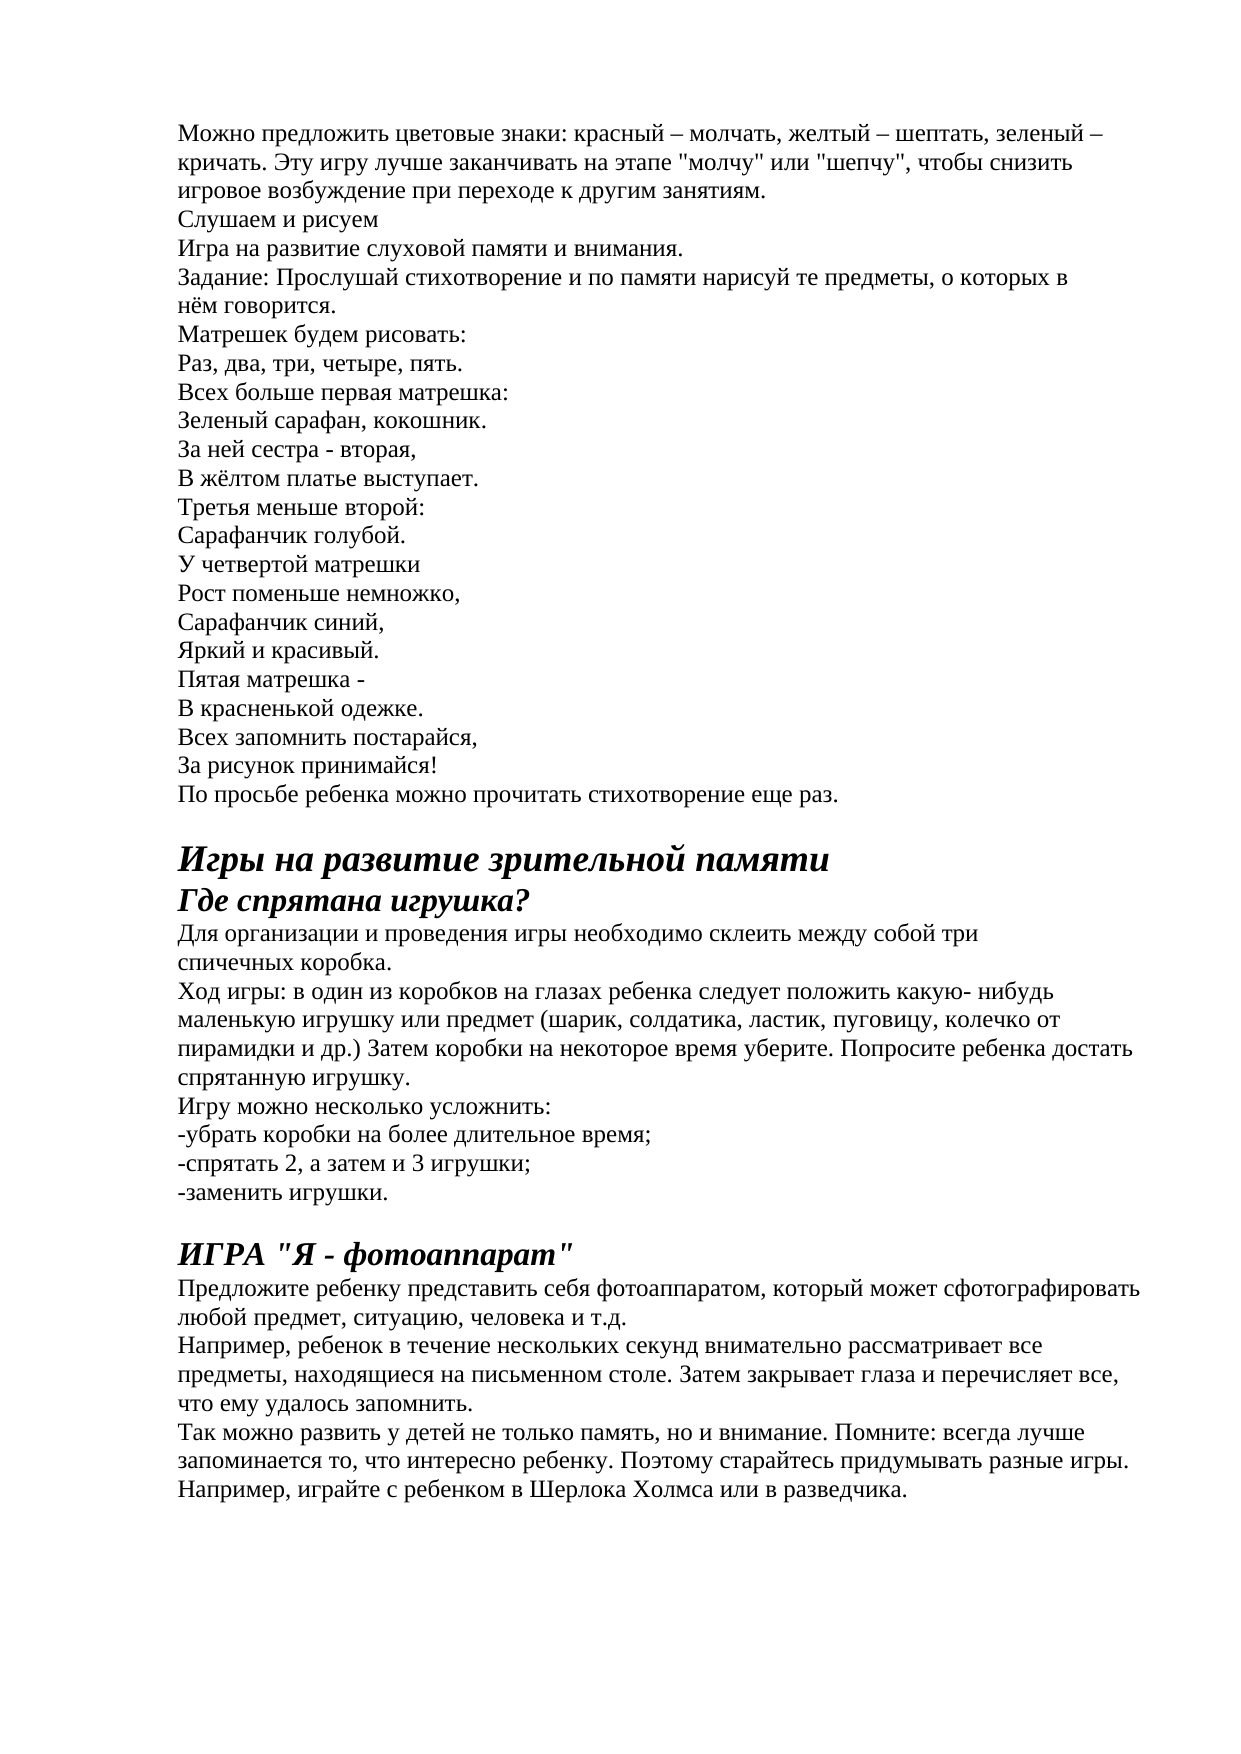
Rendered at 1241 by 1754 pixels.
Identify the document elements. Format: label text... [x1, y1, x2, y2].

text Для организации и проведения игры необходимо склеить между собой три спичечных коробка. [177, 918, 1152, 976]
text Предложите ребенку представить себя фотоаппаратом, который может сфотографировать любой предмет, ситуацию, человека и т.д. [177, 1273, 1152, 1330]
text Игры на развитие зрительной памяти [177, 837, 1152, 880]
text Рост поменьше немножко, [177, 578, 1152, 607]
text Слушаем и рисуем [177, 204, 1152, 233]
text Всех запомнить постарайся, [177, 722, 1152, 751]
text В жёлтом платье выступает. [177, 463, 1152, 492]
text Например, ребенок в течение нескольких секунд внимательно рассматривает все предметы, находящиеся на письменном столе. Затем закрывает глаза и перечисляет все, что ему удалось запомнить. [177, 1330, 1152, 1417]
text Зеленый сарафан, кокошник. [177, 406, 1152, 434]
text Сарафанчик синий, [177, 607, 1152, 636]
text Игру можно несколько усложнить: [177, 1091, 1152, 1119]
text У четвертой матрешки [177, 549, 1152, 578]
text Яркий и красивый. [177, 636, 1152, 664]
text Задание: Прослушай стихотворение и по памяти нарисуй те предметы, о которых в нём говорится. [177, 262, 1152, 319]
text По просьбе ребенка можно прочитать стихотворение еще раз. [177, 779, 1152, 808]
text -заменить игрушки. [177, 1177, 1152, 1206]
text Сарафанчик голубой. [177, 521, 1152, 549]
text В красненькой одежке. [177, 693, 1152, 722]
text Третья меньше второй: [177, 492, 1152, 521]
text Пятая матрешка - [177, 664, 1152, 693]
text Ход игры: в один из коробков на глазах ребенка следует положить какую- нибудь маленькую игрушку или предмет (шарик, солдатика, ластик, пуговицу, колечко от пирамидки и др.) Затем коробки на некоторое время уберите. Попросите ребенка достать спрятанную игрушку. [177, 976, 1152, 1091]
text Всех больше первая матрешка: [177, 377, 1152, 406]
text Игра на развитие слуховой памяти и внимания. [177, 233, 1152, 262]
text Так можно развить у детей не только память, но и внимание. Помните: всегда лучше запоминается то, что интересно ребенку. Поэтому старайтесь придумывать разные игры. Например, играйте с ребенком в Шерлока Холмса или в разведчика. [177, 1417, 1152, 1503]
text ИГРА "Я - фотоаппарат" [177, 1234, 1152, 1273]
text Матрешек будем рисовать: [177, 319, 1152, 348]
text -спрятать 2, а затем и 3 игрушки; [177, 1148, 1152, 1177]
text За ней сестра - вторая, [177, 434, 1152, 463]
text Где спрятана игрушка? [177, 880, 1152, 918]
text -убрать коробки на более длительное время; [177, 1119, 1152, 1148]
text Можно предложить цветовые знаки: красный – молчать, желтый – шептать, зеленый – кричать. Эту игру лучше заканчивать на этапе "молчу" или "шепчу", чтобы снизить игровое возбуждение при переходе к другим занятиям. [177, 118, 1152, 204]
text За рисунок принимайся! [177, 751, 1152, 779]
text Раз, два, три, четыре, пять. [177, 348, 1152, 377]
